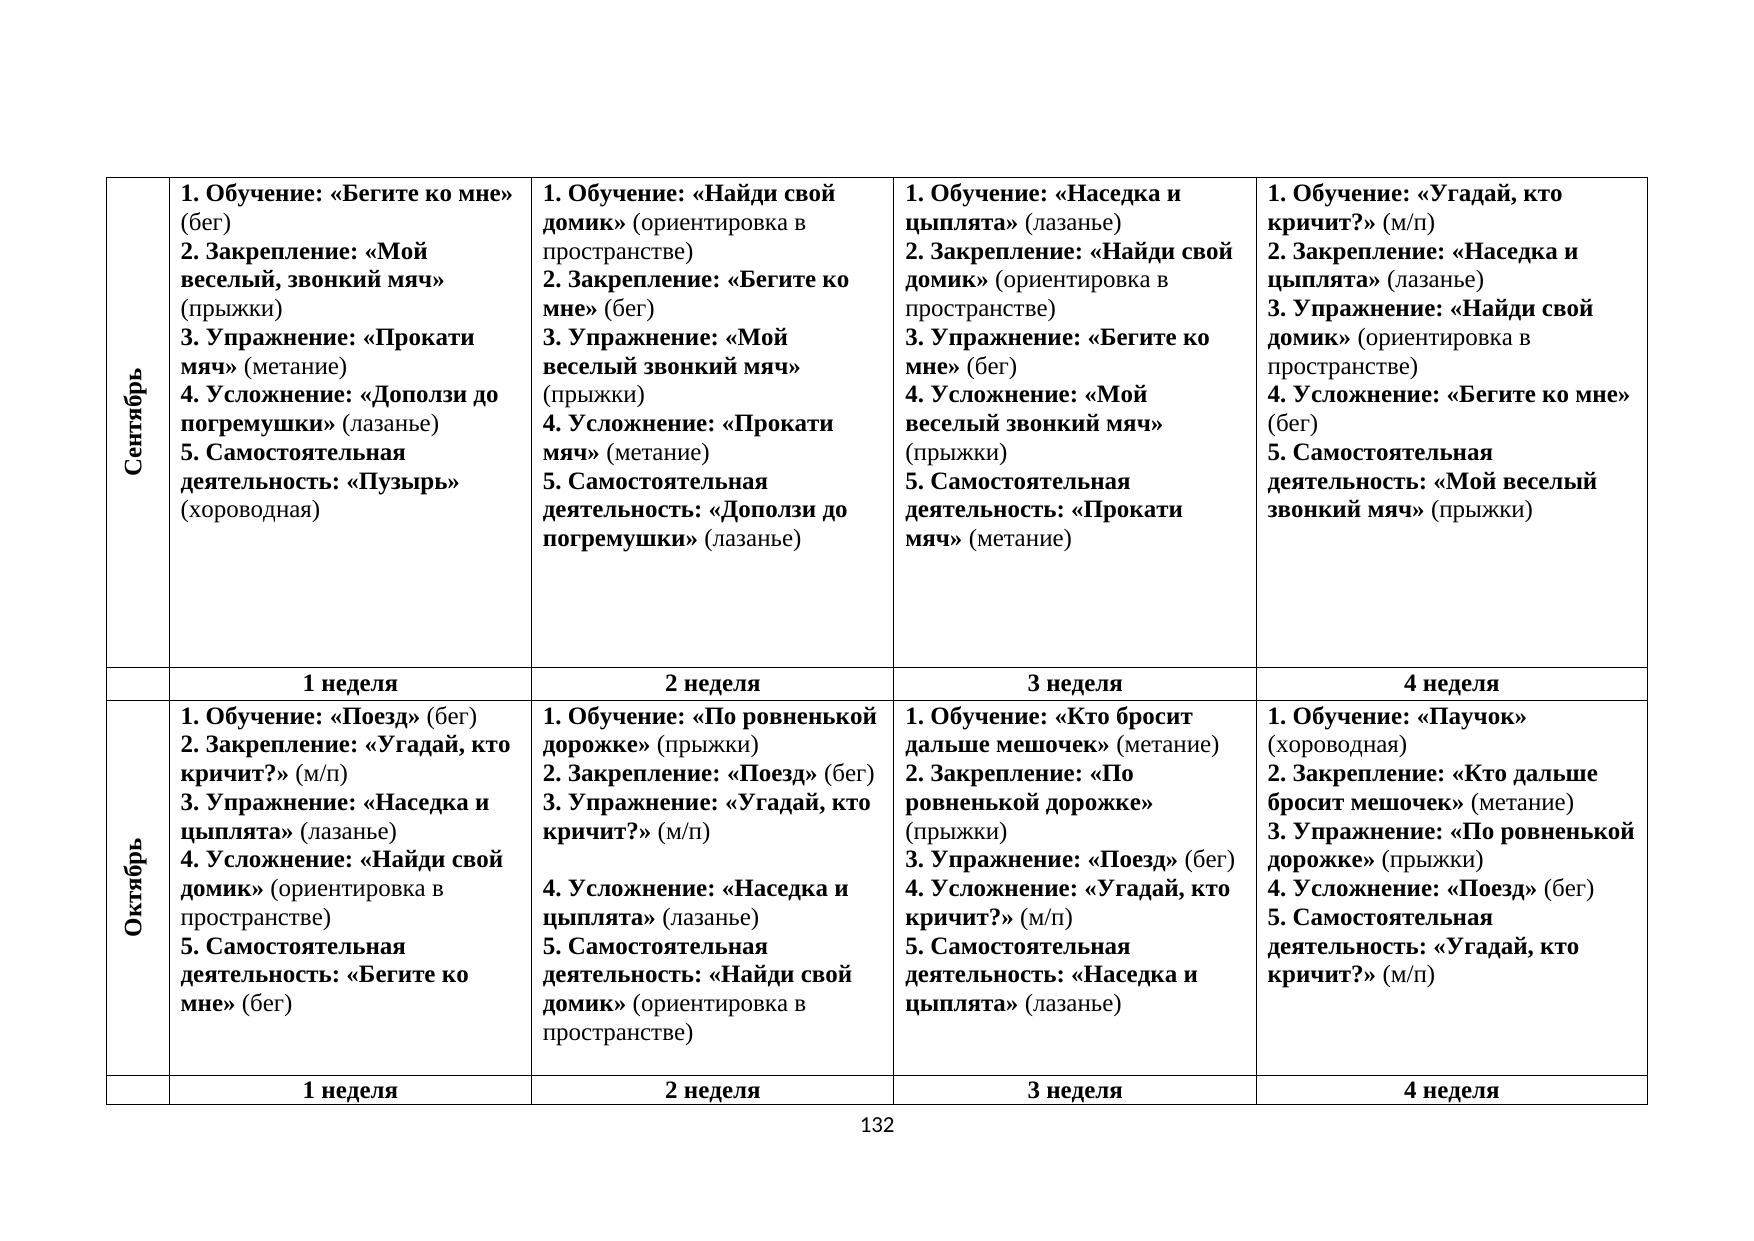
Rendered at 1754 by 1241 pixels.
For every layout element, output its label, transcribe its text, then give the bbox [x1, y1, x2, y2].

table_cell 1. Обучение: «Наседка и цыплята» (лазанье) 2. Закрепление: «Найди свой домик» (ориентировка в пространстве) 3. Упражнение: «Бегите ко мне» (бег) 4. Усложнение: «Мой веселый звонкий мяч» (прыжки) 5. Самостоятельная деятельность: «Прокати мяч» (метание) [894, 178, 1256, 667]
table_cell 2 неделя [532, 1076, 893, 1104]
table_cell 1. Обучение: «Кто бросит дальше мешочек» (метание) 2. Закрепление: «По ровненькой дорожке» (прыжки) 3. Упражнение: «Поезд» (бег) 4. Усложнение: «Угадай, кто кричит?» (м/п) 5. Самостоятельная деятельность: «Наседка и цыплята» (лазанье) [894, 701, 1256, 1074]
table_cell 1. Обучение: «По ровненькой дорожке» (прыжки) 2. Закрепление: «Поезд» (бег) 3. Упражнение: «Угадай, кто кричит?» (м/п) 4. Усложнение: «Наседка и цыплята» (лазанье) 5. Самостоятельная деятельность: «Найди свой домик» (ориентировка в пространстве) [532, 701, 893, 1074]
table_cell 3 неделя [894, 1076, 1256, 1104]
table_cell 1. Обучение: «Угадай, кто кричит?» (м/п) 2. Закрепление: «Наседка и цыплята» (лазанье) 3. Упражнение: «Найди свой домик» (ориентировка в пространстве) 4. Усложнение: «Бегите ко мне» (бег) 5. Самостоятельная деятельность: «Мой веселый звонкий мяч» (прыжки) [1257, 178, 1647, 667]
table_cell 4 неделя [1257, 668, 1647, 700]
table_cell 1. Обучение: «Найди свой домик» (ориентировка в пространстве) 2. Закрепление: «Бегите ко мне» (бег) 3. Упражнение: «Мой веселый звонкий мяч» (прыжки) 4. Усложнение: «Прокати мяч» (метание) 5. Самостоятельная деятельность: «Доползи до погремушки» (лазанье) [532, 178, 893, 667]
table_cell 1. Обучение: «Паучок» (хороводная) 2. Закрепление: «Кто дальше бросит мешочек» (метание) 3. Упражнение: «По ровненькой дорожке» (прыжки) 4. Усложнение: «Поезд» (бег) 5. Самостоятельная деятельность: «Угадай, кто кричит?» (м/п) [1257, 701, 1647, 1074]
table_cell 1 неделя [170, 1076, 531, 1104]
table_cell 1. Обучение: «Поезд» (бег) 2. Закрепление: «Угадай, кто кричит?» (м/п) 3. Упражнение: «Наседка и цыплята» (лазанье) 4. Усложнение: «Найди свой домик» (ориентировка в пространстве) 5. Самостоятельная деятельность: «Бегите ко мне» (бег) [170, 701, 531, 1074]
table_cell Сентябрь [107, 178, 169, 667]
table_cell 4 неделя [1257, 1076, 1647, 1104]
table_cell 3 неделя [894, 668, 1256, 700]
table_cell [107, 668, 169, 700]
table_cell 2 неделя [532, 668, 893, 700]
table_cell 1 неделя [170, 668, 531, 700]
table_cell [107, 1076, 169, 1104]
table_cell 1. Обучение: «Бегите ко мне» (бег) 2. Закрепление: «Мой веселый, звонкий мяч» (прыжки) 3. Упражнение: «Прокати мяч» (метание) 4. Усложнение: «Доползи до погремушки» (лазанье) 5. Самостоятельная деятельность: «Пузырь» (хороводная) [170, 178, 531, 667]
table_cell Октябрь [107, 701, 169, 1074]
